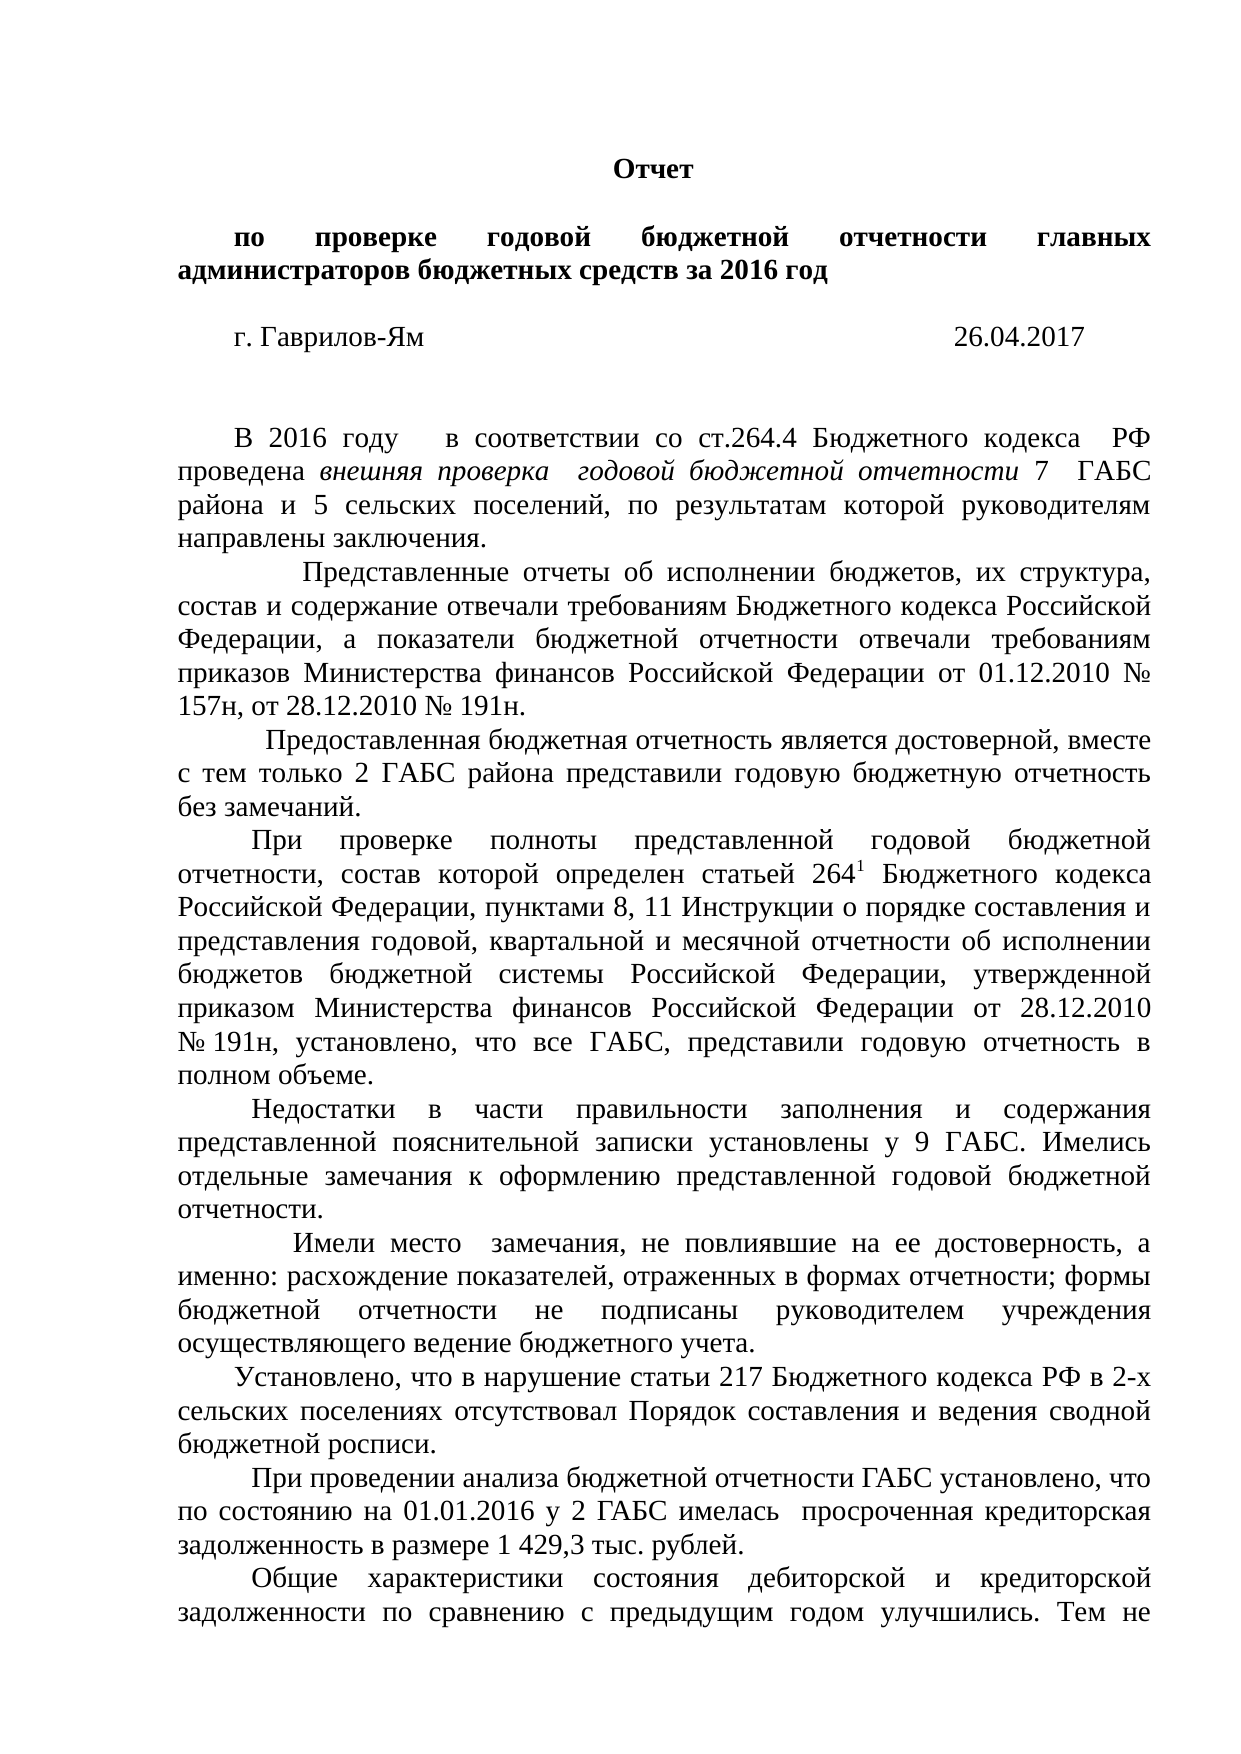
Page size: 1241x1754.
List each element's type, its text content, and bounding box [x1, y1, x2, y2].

text г. Гаврилов-Ям 26.04.2017 [177, 319, 1152, 353]
text по проверке годовой бюджетной отчетности главных администраторов бюджетных средств за 2016 год [177, 219, 1152, 286]
text Отчет [177, 152, 1152, 185]
text Имели место замечания, не повлиявшие на ее достоверность, а именно: расхождение показателей, отраженных в формах отчетности; формы бюджетной отчетности не подписаны руководителем учреждения осуществляющего ведение бюджетного учета. [177, 1225, 1152, 1359]
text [177, 1560, 1152, 1627]
text Представленные отчеты об исполнении бюджетов, их структура, состав и содержание отвечали требованиям Бюджетного кодекса Российской Федерации, а показатели бюджетной отчетности отвечали требованиям приказов Министерства финансов Российской Федерации от 01.12.2010 № 157н, от 28.12.2010 № 191н. [177, 554, 1152, 722]
text В 2016 году в соответствии со ст.264.4 Бюджетного кодекса РФ проведена внешняя проверка годовой бюджетной отчетности 7 ГАБС района и 5 сельских поселений, по результатам которой руководителям направлены заключения. [177, 420, 1152, 554]
text Недостатки в части правильности заполнения и содержания представленной пояснительной записки установлены у 9 ГАБС. Имелись отдельные замечания к оформлению представленной годовой бюджетной отчетности. [177, 1091, 1152, 1225]
text При проверке полноты представленной годовой бюджетной отчетности, состав которой определен статьей 2641 Бюджетного кодекса Российской Федерации, пунктами 8, 11 Инструкции о порядке составления и представления годовой, квартальной и месячной отчетности об исполнении бюджетов бюджетной системы Российской Федерации, утвержденной приказом Министерства финансов Российской Федерации от 28.12.2010 № 191н, установлено, что все ГАБС, представили годовую отчетность в полном объеме. [177, 822, 1152, 1091]
text При проведении анализа бюджетной отчетности ГАБС установлено, что по состоянию на 01.01.2016 у 2 ГАБС имелась просроченная кредиторская задолженность в размере 1 429,3 тыс. рублей. [177, 1460, 1152, 1560]
text Установлено, что в нарушение статьи 217 Бюджетного кодекса РФ в 2-х сельских поселениях отсутствовал Порядок составления и ведения сводной бюджетной росписи. [177, 1359, 1152, 1460]
text Предоставленная бюджетная отчетность является достоверной, вместе с тем только 2 ГАБС района представили годовую бюджетную отчетность без замечаний. [177, 722, 1152, 822]
